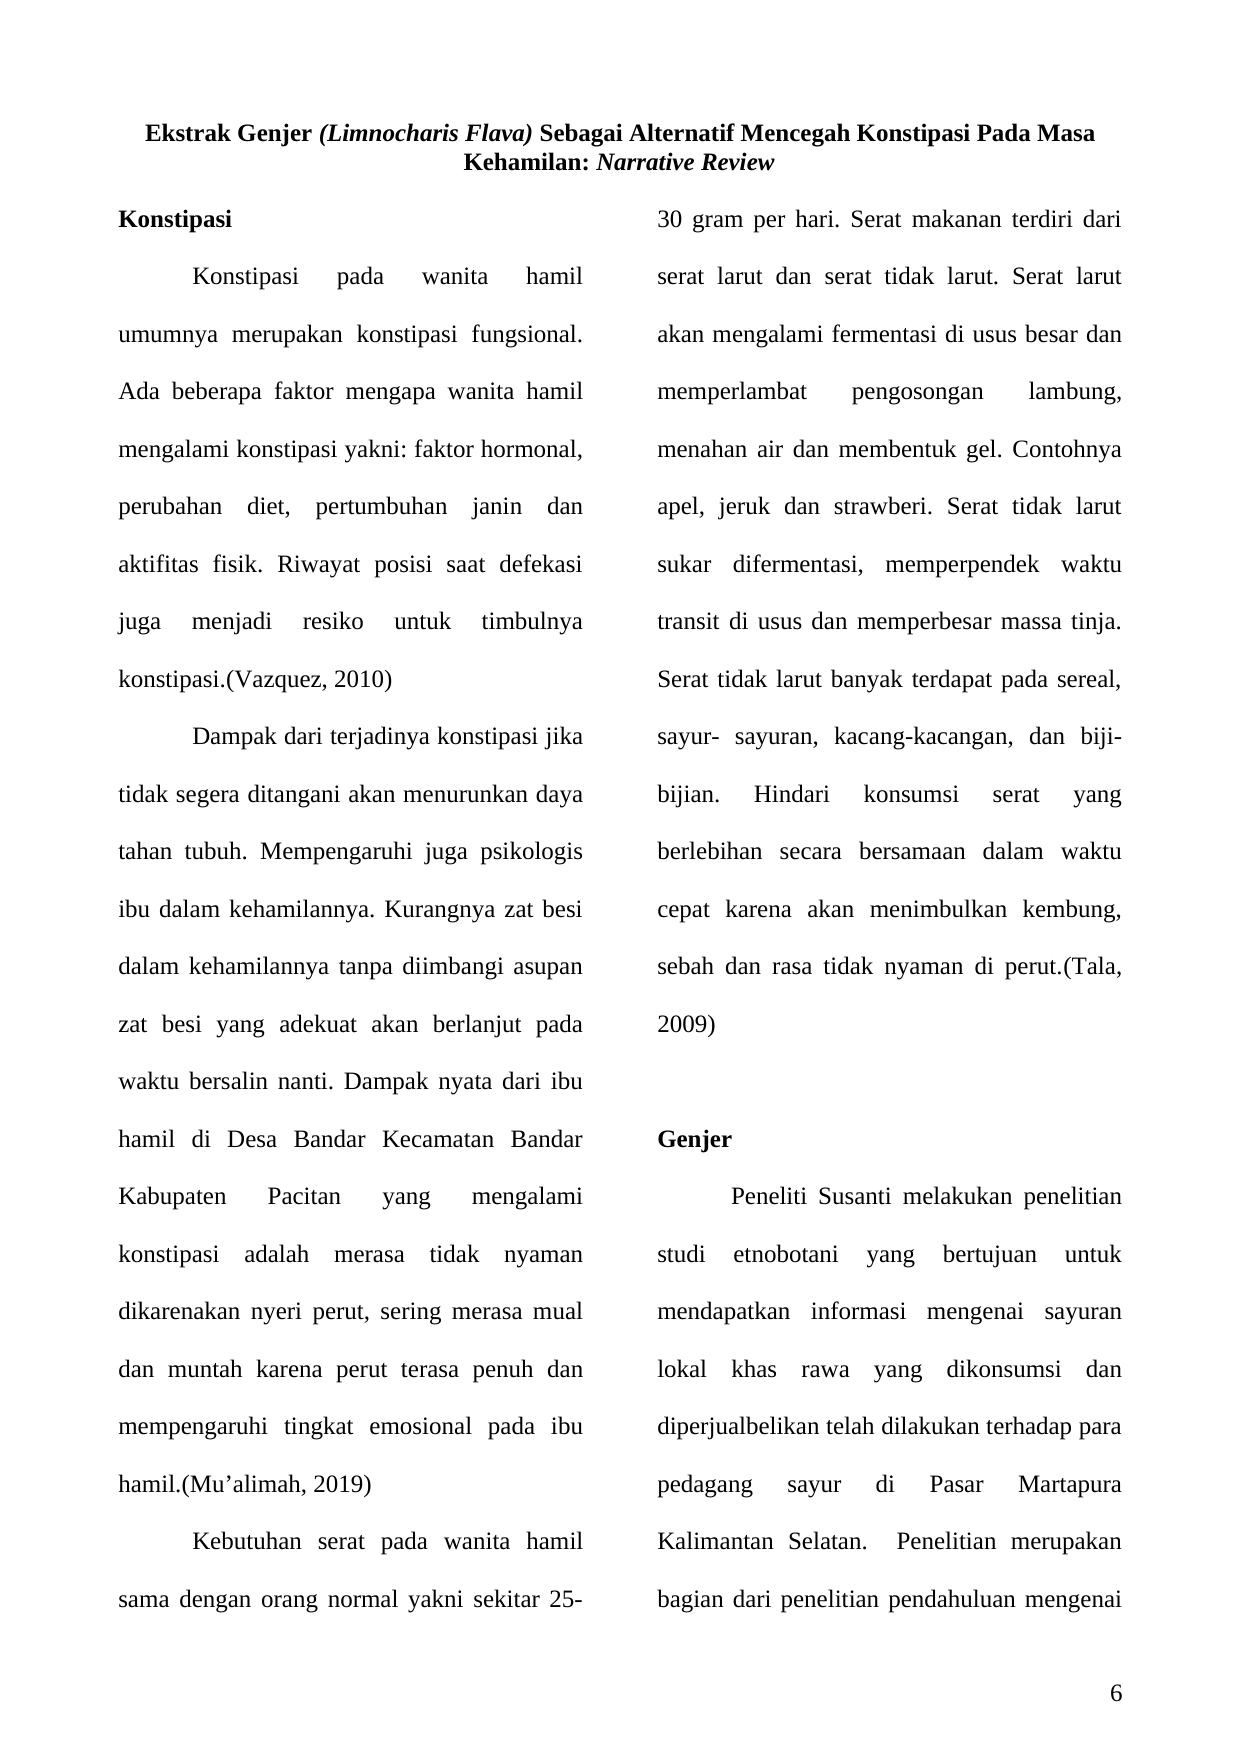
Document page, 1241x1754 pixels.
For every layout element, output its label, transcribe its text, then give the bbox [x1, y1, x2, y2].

text Konstipasi [118, 204, 583, 232]
text Konstipasi pada wanita hamil umumnya merupakan konstipasi fungsional. Ada beberapa faktor mengapa wanita hamil mengalami konstipasi yakni: faktor hormonal, perubahan diet, pertumbuhan janin dan aktifitas fisik. Riwayat posisi saat defekasi juga menjadi resiko untuk timbulnya konstipasi.(Vazquez, 2010) [118, 261, 583, 692]
text Dampak dari terjadinya konstipasi jika tidak segera ditangani akan menurunkan daya tahan tubuh. Mempengaruhi juga psikologis ibu dalam kehamilannya. Kurangnya zat besi dalam kehamilannya tanpa diimbangi asupan zat besi yang adekuat akan berlanjut pada waktu bersalin nanti. Dampak nyata dari ibu hamil di Desa Bandar Kecamatan Bandar Kabupaten Pacitan yang mengalami konstipasi adalah merasa tidak nyaman dikarenakan nyeri perut, sering merasa mual dan muntah karena perut terasa penuh dan mempengaruhi tingkat emosional pada ibu hamil.(Mu’alimah, 2019) [118, 721, 583, 1497]
text Genjer [657, 1124, 1122, 1152]
text Kebutuhan serat pada wanita hamil sama dengan orang normal yakni sekitar 25-30 gram per hari. Serat makanan terdiri dari serat larut dan serat tidak larut. Serat larut akan mengalami fermentasi di usus besar dan memperlambat pengosongan lambung, menahan air dan membentuk gel. Contohnya apel, jeruk dan strawberi. Serat tidak larut sukar difermentasi, memperpendek waktu transit di usus dan memperbesar massa tinja. Serat tidak larut banyak terdapat pada sereal, sayur- sayuran, kacang-kacangan, dan biji-bijian. Hindari konsumsi serat yang berlebihan secara bersamaan dalam waktu cepat karena akan menimbulkan kembung, sebah dan rasa tidak nyaman di perut.(Tala, 2009) [657, 204, 1122, 1037]
